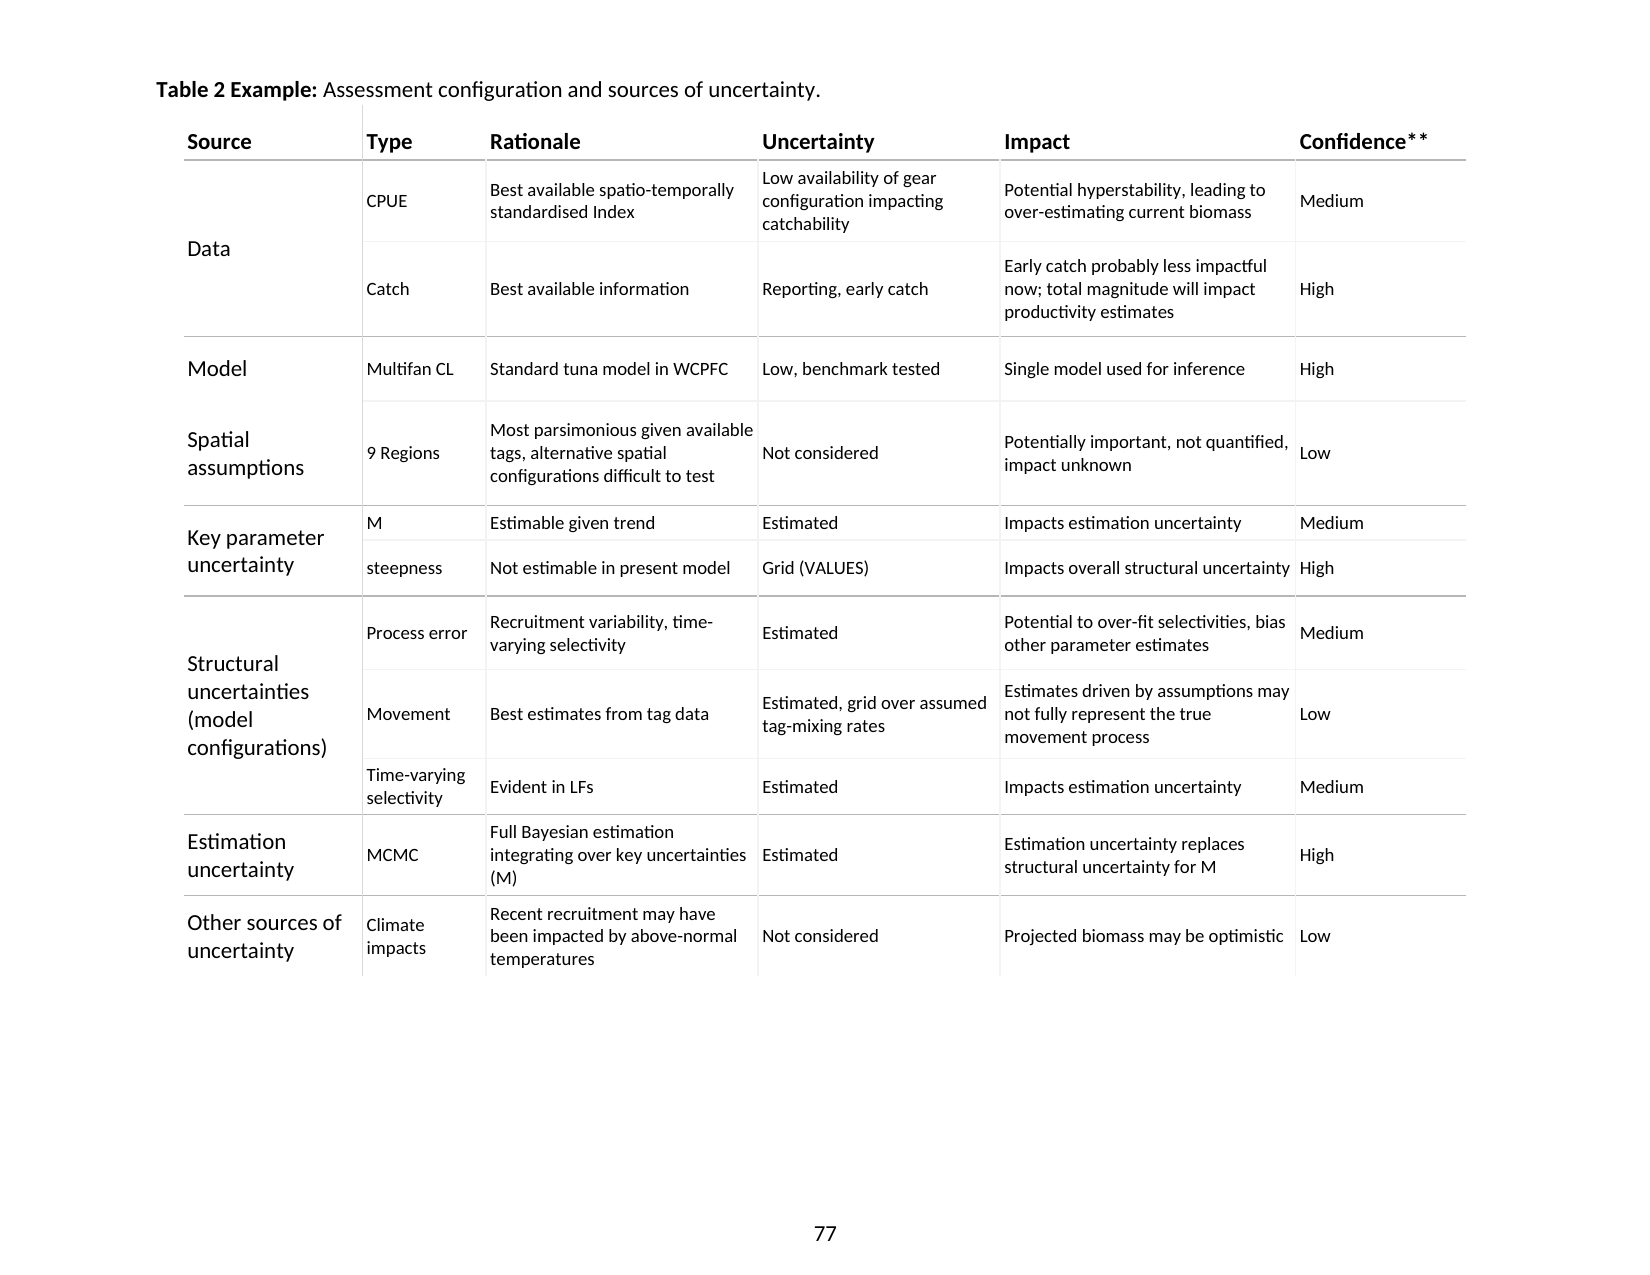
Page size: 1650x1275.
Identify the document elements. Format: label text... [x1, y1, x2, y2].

table_cell Data [184, 161, 362, 336]
table_cell Other sources of uncertainty [184, 896, 362, 976]
table_cell Key parameter uncertainty [184, 506, 362, 595]
table_header Type [363, 105, 485, 159]
table_cell Low availability of gear configuration impacting catchability [759, 161, 999, 241]
table_cell Low, benchmark tested [759, 337, 999, 400]
table_cell Impacts overall structural uncertainty [1001, 541, 1295, 595]
table_cell Most parsimonious given available tags, alternative spatial configurations difficult to test [487, 402, 757, 504]
table_cell Potentially important, not quantified, impact unknown [1001, 402, 1295, 504]
table_cell Recent recruitment may have been impacted by above-normal temperatures [487, 896, 757, 976]
table_cell Model [184, 337, 362, 400]
table_cell 9 Regions [363, 402, 485, 504]
table_cell Estimation uncertainty replaces structural uncertainty for M [1001, 815, 1295, 895]
table_cell Full Bayesian estimation integrating over key uncertainties (M) [487, 815, 757, 895]
table_cell Estimates driven by assumptions may not fully represent the true movement process [1001, 670, 1295, 758]
table_cell Best available information [487, 242, 757, 336]
table_cell Reporting, early catch [759, 242, 999, 336]
table_cell steepness [363, 541, 485, 595]
table_header Impact [1001, 105, 1295, 159]
table_cell Estimated [759, 759, 999, 813]
table_cell Estimable given trend [487, 506, 757, 539]
table_cell Recruitment variability, time-varying selectivity [487, 597, 757, 669]
table_cell Low [1296, 669, 1467, 758]
table_cell Process error [363, 597, 485, 669]
table_cell Medium [1296, 505, 1467, 539]
table_cell Spatial assumptions [184, 402, 362, 504]
table_cell Not estimable in present model [487, 541, 757, 595]
table_cell Projected biomass may be optimistic [1001, 896, 1295, 976]
table_cell Not considered [759, 402, 999, 504]
table_cell Potential hyperstability, leading to over-estimating current biomass [1001, 161, 1295, 241]
table_cell Climate impacts [363, 896, 485, 976]
table_header Rationale [487, 105, 757, 159]
table_cell Estimated [759, 597, 999, 669]
table_cell Estimated, grid over assumed tag-mixing rates [759, 670, 999, 758]
table_cell Catch [363, 242, 485, 336]
table_cell Evident in LFs [487, 759, 757, 813]
table_cell Impacts estimation uncertainty [1001, 506, 1295, 539]
table_cell Impacts estimation uncertainty [1001, 759, 1295, 813]
table_cell Grid (VALUES) [759, 541, 999, 595]
table_cell Low [1296, 400, 1467, 504]
table_cell High [1296, 814, 1467, 895]
table_cell Movement [363, 670, 485, 758]
table_cell Medium [1296, 595, 1467, 669]
table_cell M [363, 506, 485, 539]
table_header Source [184, 105, 362, 159]
table_cell Best estimates from tag data [487, 670, 757, 758]
table_cell High [1296, 539, 1467, 595]
table_cell Estimated [759, 506, 999, 539]
table_cell Early catch probably less impactful now; total magnitude will impact productivity estimates [1001, 242, 1295, 336]
table_cell CPUE [363, 161, 485, 241]
table_cell Not considered [759, 896, 999, 976]
table_cell MCMC [363, 815, 485, 895]
table_cell Estimation uncertainty [184, 815, 362, 895]
table_cell Standard tuna model in WCPFC [487, 337, 757, 400]
table_cell Multifan CL [363, 337, 485, 400]
table_cell Time-varying selectivity [363, 759, 485, 813]
table_cell High [1296, 241, 1467, 336]
table_cell Estimated [759, 815, 999, 895]
table_header Confidence** [1296, 105, 1467, 159]
table_cell Medium [1296, 758, 1467, 813]
table_header Uncertainty [759, 105, 999, 159]
table_cell Best available spatio-temporally standardised Index [487, 161, 757, 241]
table_cell Structural uncertainties (model configurations) [184, 597, 362, 813]
table_cell Low [1296, 895, 1467, 976]
table_cell Potential to over-fit selectivities, bias other parameter estimates [1001, 597, 1295, 669]
table_cell Medium [1296, 159, 1467, 241]
table_cell Single model used for inference [1001, 337, 1295, 400]
text Table 2 Example: Assessment configuration and sources of uncertainty. [156, 75, 1575, 103]
table_cell High [1296, 336, 1467, 400]
